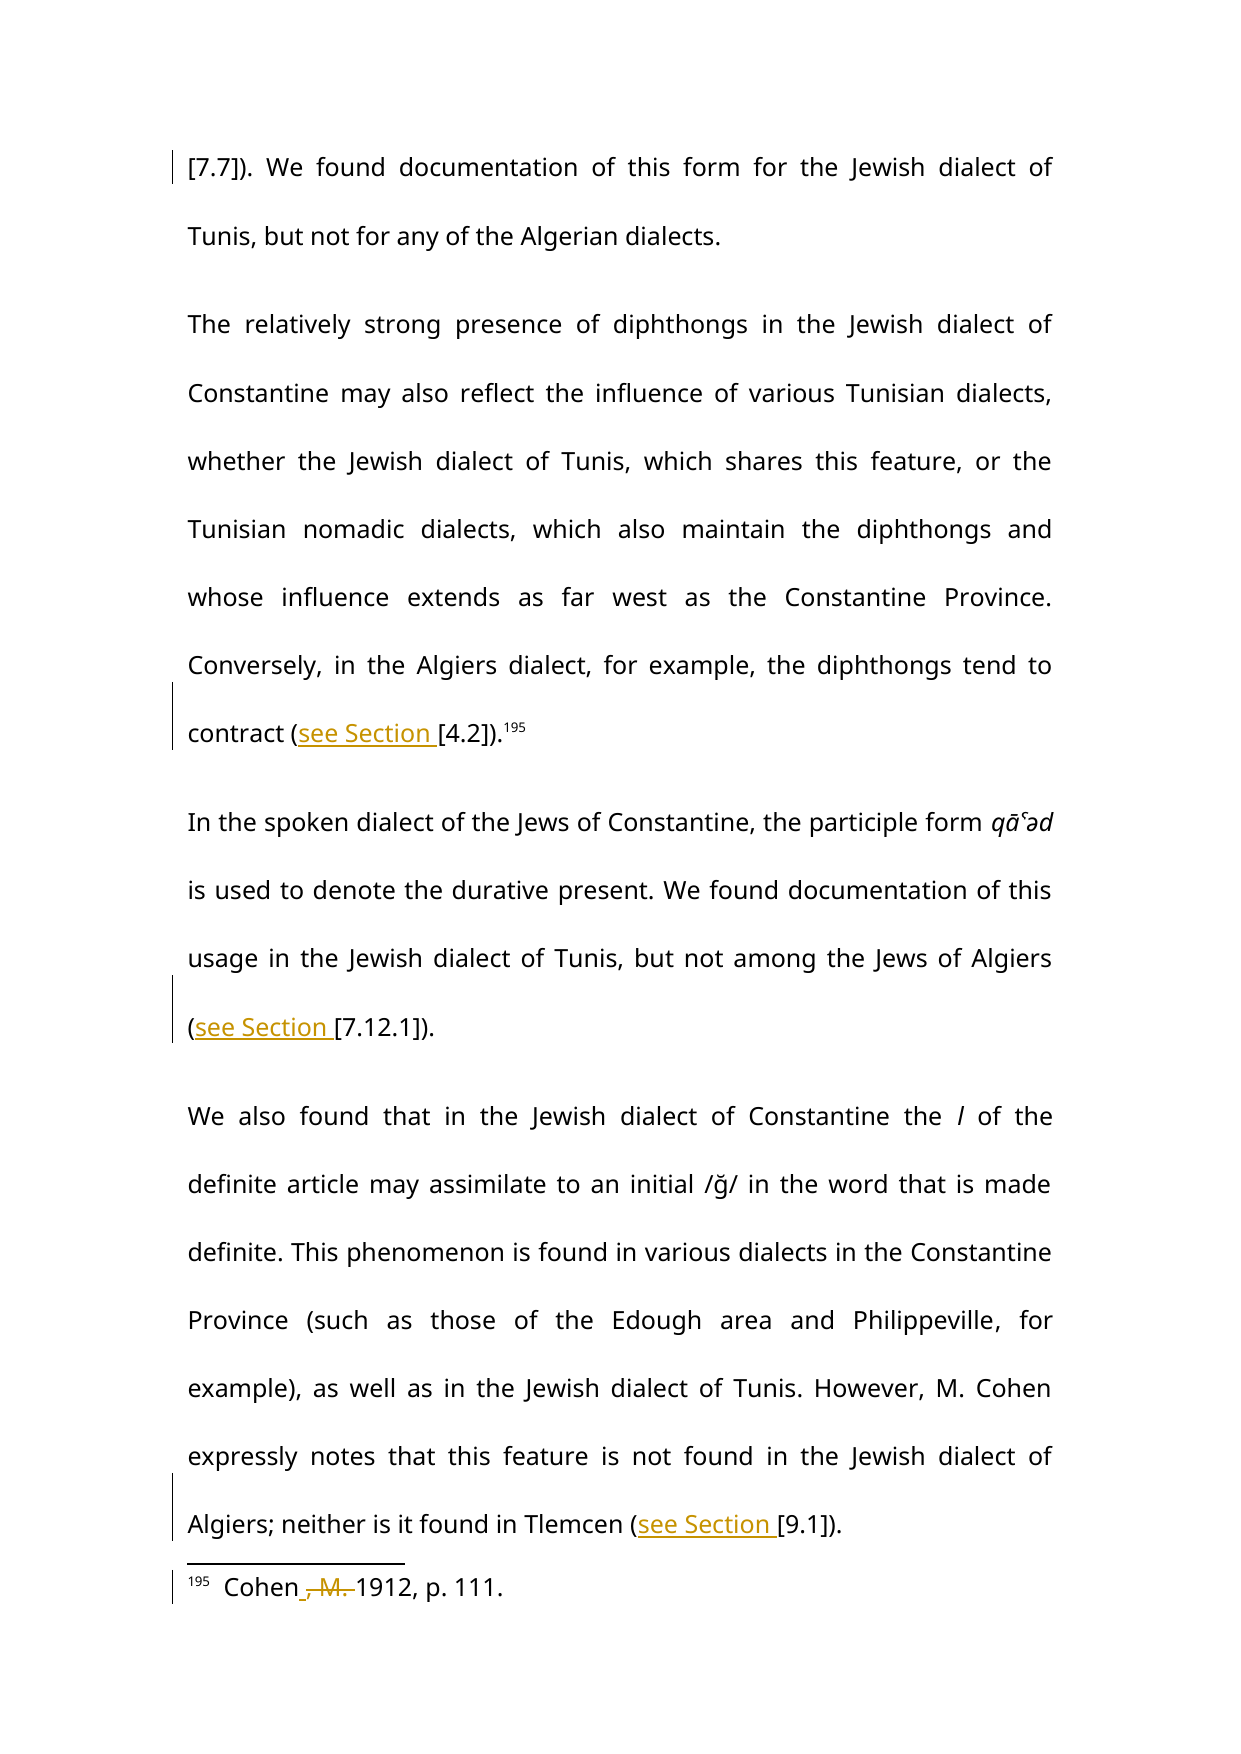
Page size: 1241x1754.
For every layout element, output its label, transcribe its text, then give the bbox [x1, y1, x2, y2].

text In the spoken dialect of the Jews of Constantine, the participle form qāˁəd is used to denote the durative present. We found documentation of this usage in the Jewish dialect of Tunis, but not among the Jews of Algiers ([7.12.1]). [187, 805, 1053, 1043]
text The relatively strong presence of diphthongs in the Jewish dialect of Constantine may also reflect the influence of various Tunisian dialects, whether the Jewish dialect of Tunis, which shares this feature, or the Tunisian nomadic dialects, which also maintain the diphthongs and whose influence extends as far west as the Constantine Province. Conversely, in the Algiers dialect, for example, the diphthongs tend to contract ([4.2]). [187, 307, 1053, 750]
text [187, 150, 1053, 252]
text We also found that in the Jewish dialect of Constantine the l of the definite article may assimilate to an initial /ğ/ in the word that is made definite. This phenomenon is found in various dialects in the Constantine Province (such as those of the Edough area and Philippeville, for example), as well as in the Jewish dialect of Tunis. However, M. Cohen expressly notes that this feature is not found in the Jewish dialect of Algiers; neither is it found in Tlemcen ([9.1]). [187, 1098, 1053, 1541]
